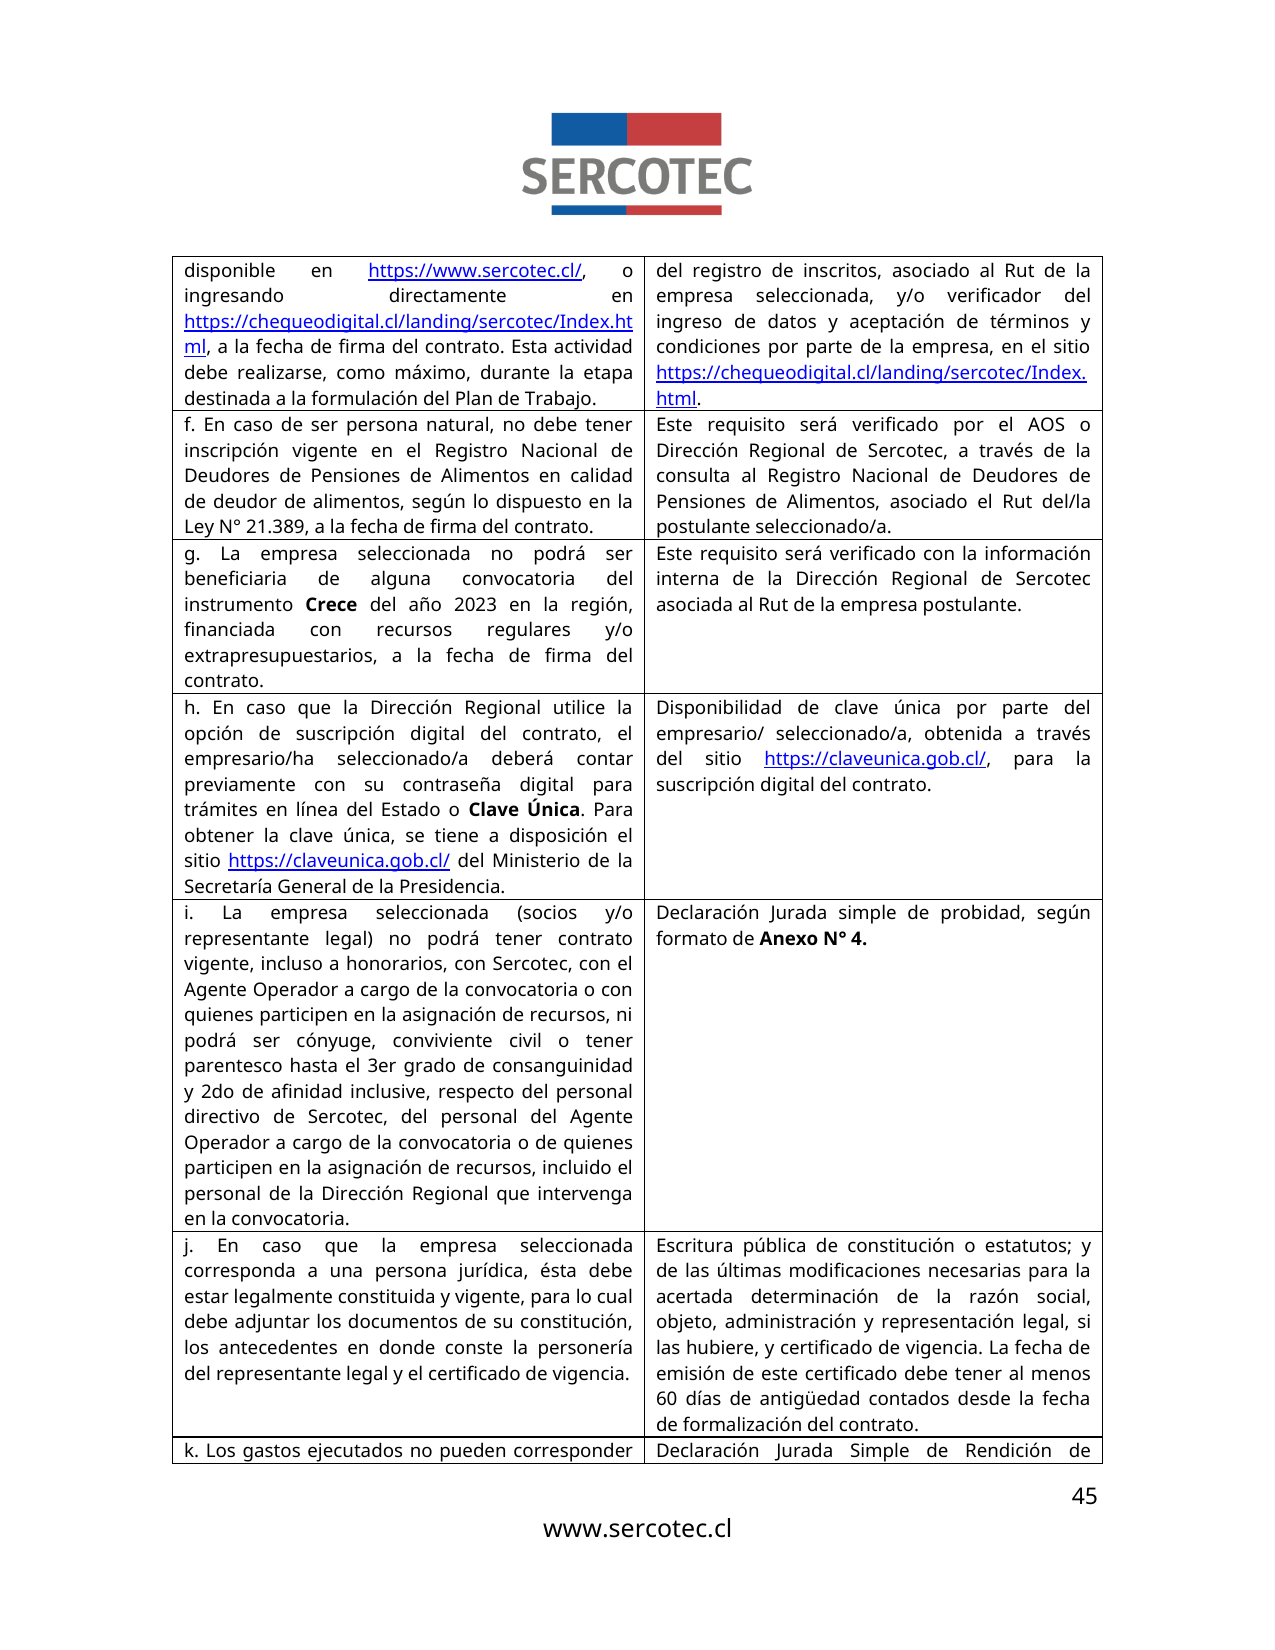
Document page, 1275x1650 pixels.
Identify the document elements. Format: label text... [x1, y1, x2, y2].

table_cell g. La empresa seleccionada no podrá ser beneficiaria de alguna convocatoria del instrumento Crece del año 2023 en la región, financiada con recursos regulares y/o extrapresupuestarios, a la fecha de firma del contrato. [173, 540, 644, 693]
table_cell Declaración Jurada simple de probidad, según formato de Anexo N° 4. [645, 900, 1102, 1231]
picture [512, 105, 763, 225]
table_cell f. En caso de ser persona natural, no debe tener inscripción vigente en el Registro Nacional de Deudores de Pensiones de Alimentos en calidad de deudor de alimentos, según lo dispuesto en la Ley N° 21.389, a la fecha de firma del contrato. [173, 411, 644, 539]
table_cell Escritura pública de constitución o estatutos; y de las últimas modificaciones necesarias para la acertada determinación de la razón social, objeto, administración y representación legal, si las hubiere, y certificado de vigencia. La fecha de emisión de este certificado debe tener al menos 60 días de antigüedad contados desde la fecha de formalización del contrato. [645, 1232, 1102, 1436]
table_cell Declaración Jurada Simple de Rendición de Gastos, según formato de Anexo N° 5. [645, 1438, 1102, 1463]
table_cell j. En caso que la empresa seleccionada corresponda a una persona jurídica, ésta debe estar legalmente constituida y vigente, para lo cual debe adjuntar los documentos de su constitución, los antecedentes en donde conste la personería del representante legal y el certificado de vigencia. [173, 1232, 644, 1436]
table_cell Disponibilidad de clave única por parte del empresario/ seleccionado/a, obtenida a través del sitio https://claveunica.gob.cl/, para la suscripción digital del contrato. [645, 694, 1102, 898]
table_cell Este requisito será verificado con la información interna de la Dirección Regional de Sercotec asociada al Rut de la empresa postulante. [645, 540, 1102, 693]
table_cell h. En caso que la Dirección Regional utilice la opción de suscripción digital del contrato, el empresario/ha seleccionado/a deberá contar previamente con su contraseña digital para trámites en línea del Estado o Clave Única. Para obtener la clave única, se tiene a disposición el sitio https://claveunica.gob.cl/ del Ministerio de la Secretaría General de la Presidencia. [173, 694, 644, 898]
table_cell Este requisito será verificado por el AOS o Dirección Regional de Sercotec, a través de la consulta al Registro Nacional de Deudores de Pensiones de Alimentos, asociado el Rut del/la postulante seleccionado/a. [645, 411, 1102, 539]
table_cell i. La empresa seleccionada (socios y/o representante legal) no podrá tener contrato vigente, incluso a honorarios, con Sercotec, con el Agente Operador a cargo de la convocatoria o con quienes participen en la asignación de recursos, ni podrá ser cónyuge, conviviente civil o tener parentesco hasta el 3er grado de consanguinidad y 2do de afinidad inclusive, respecto del personal directivo de Sercotec, del personal del Agente Operador a cargo de la convocatoria o de quienes participen en la asignación de recursos, incluido el personal de la Dirección Regional que intervenga en la convocatoria. [173, 900, 644, 1231]
